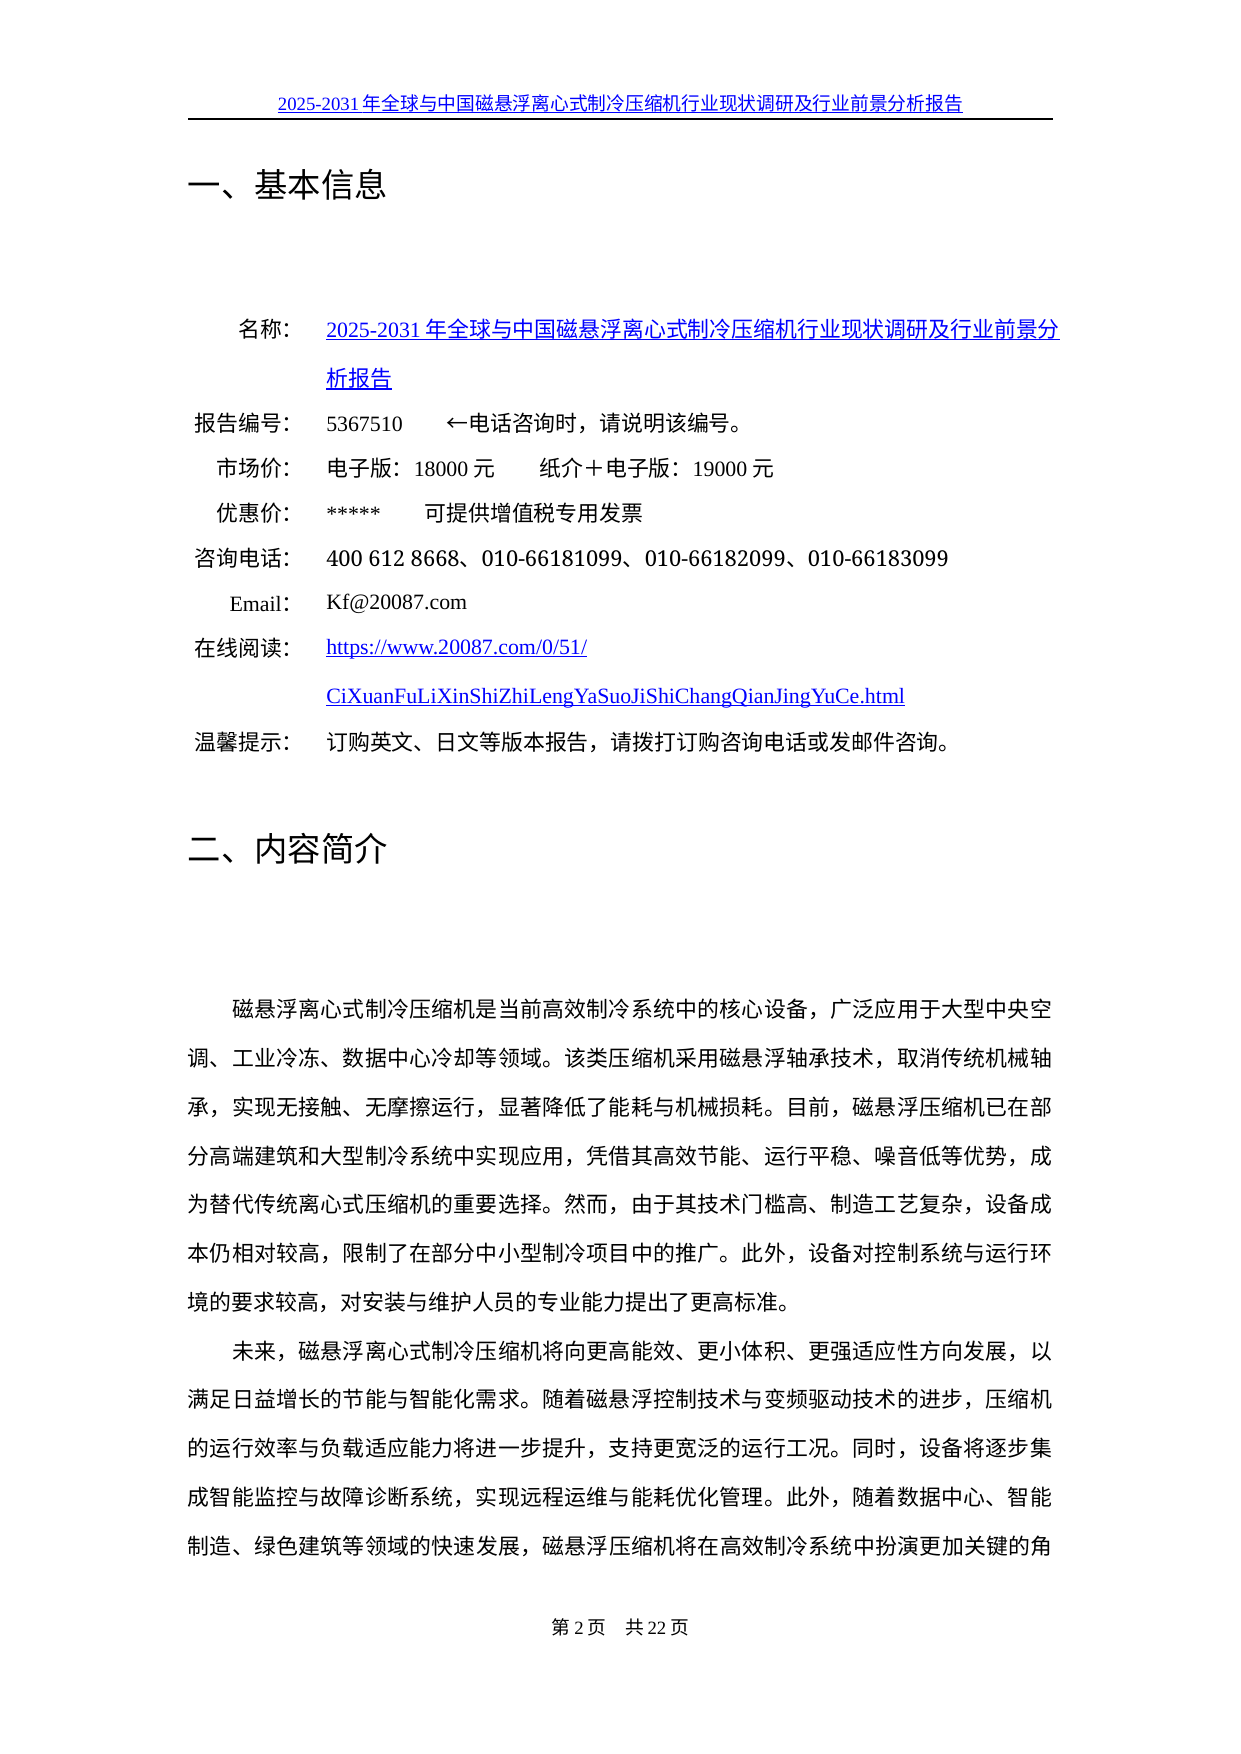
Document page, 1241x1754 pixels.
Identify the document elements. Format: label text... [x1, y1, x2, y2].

table_cell Email： [167, 585, 315, 630]
table_cell ***** 可提供增值税专用发票 [315, 495, 1073, 540]
title 一、基本信息 [187, 150, 1053, 215]
table_cell 400 612 8668、010-66181099、010-66182099、010-66183099 [315, 540, 1073, 585]
table_cell 咨询电话： [167, 540, 315, 585]
table_cell 在线阅读： [167, 630, 315, 724]
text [187, 992, 1053, 1561]
table_cell 订购英文、日文等版本报告，请拨打订购咨询电话或发邮件咨询。 [315, 724, 1073, 769]
table_cell 报告编号： [167, 405, 315, 450]
title 二、内容简介 [187, 814, 1053, 879]
table_cell Kf@20087.com [315, 585, 1073, 630]
table_header 2025-2031年全球与中国磁悬浮离心式制冷压缩机行业现状调研及行业前景分析报告 [315, 312, 1073, 405]
table_cell [315, 630, 1073, 724]
table_cell 温馨提示： [167, 724, 315, 769]
table_cell 市场价： [167, 450, 315, 495]
table_cell 5367510 ←电话咨询时，请说明该编号。 [315, 405, 1073, 450]
table_header 名称： [167, 312, 315, 405]
table_cell 电子版：18000 元 纸介＋电子版：19000 元 [315, 450, 1073, 495]
table_cell 优惠价： [167, 495, 315, 540]
